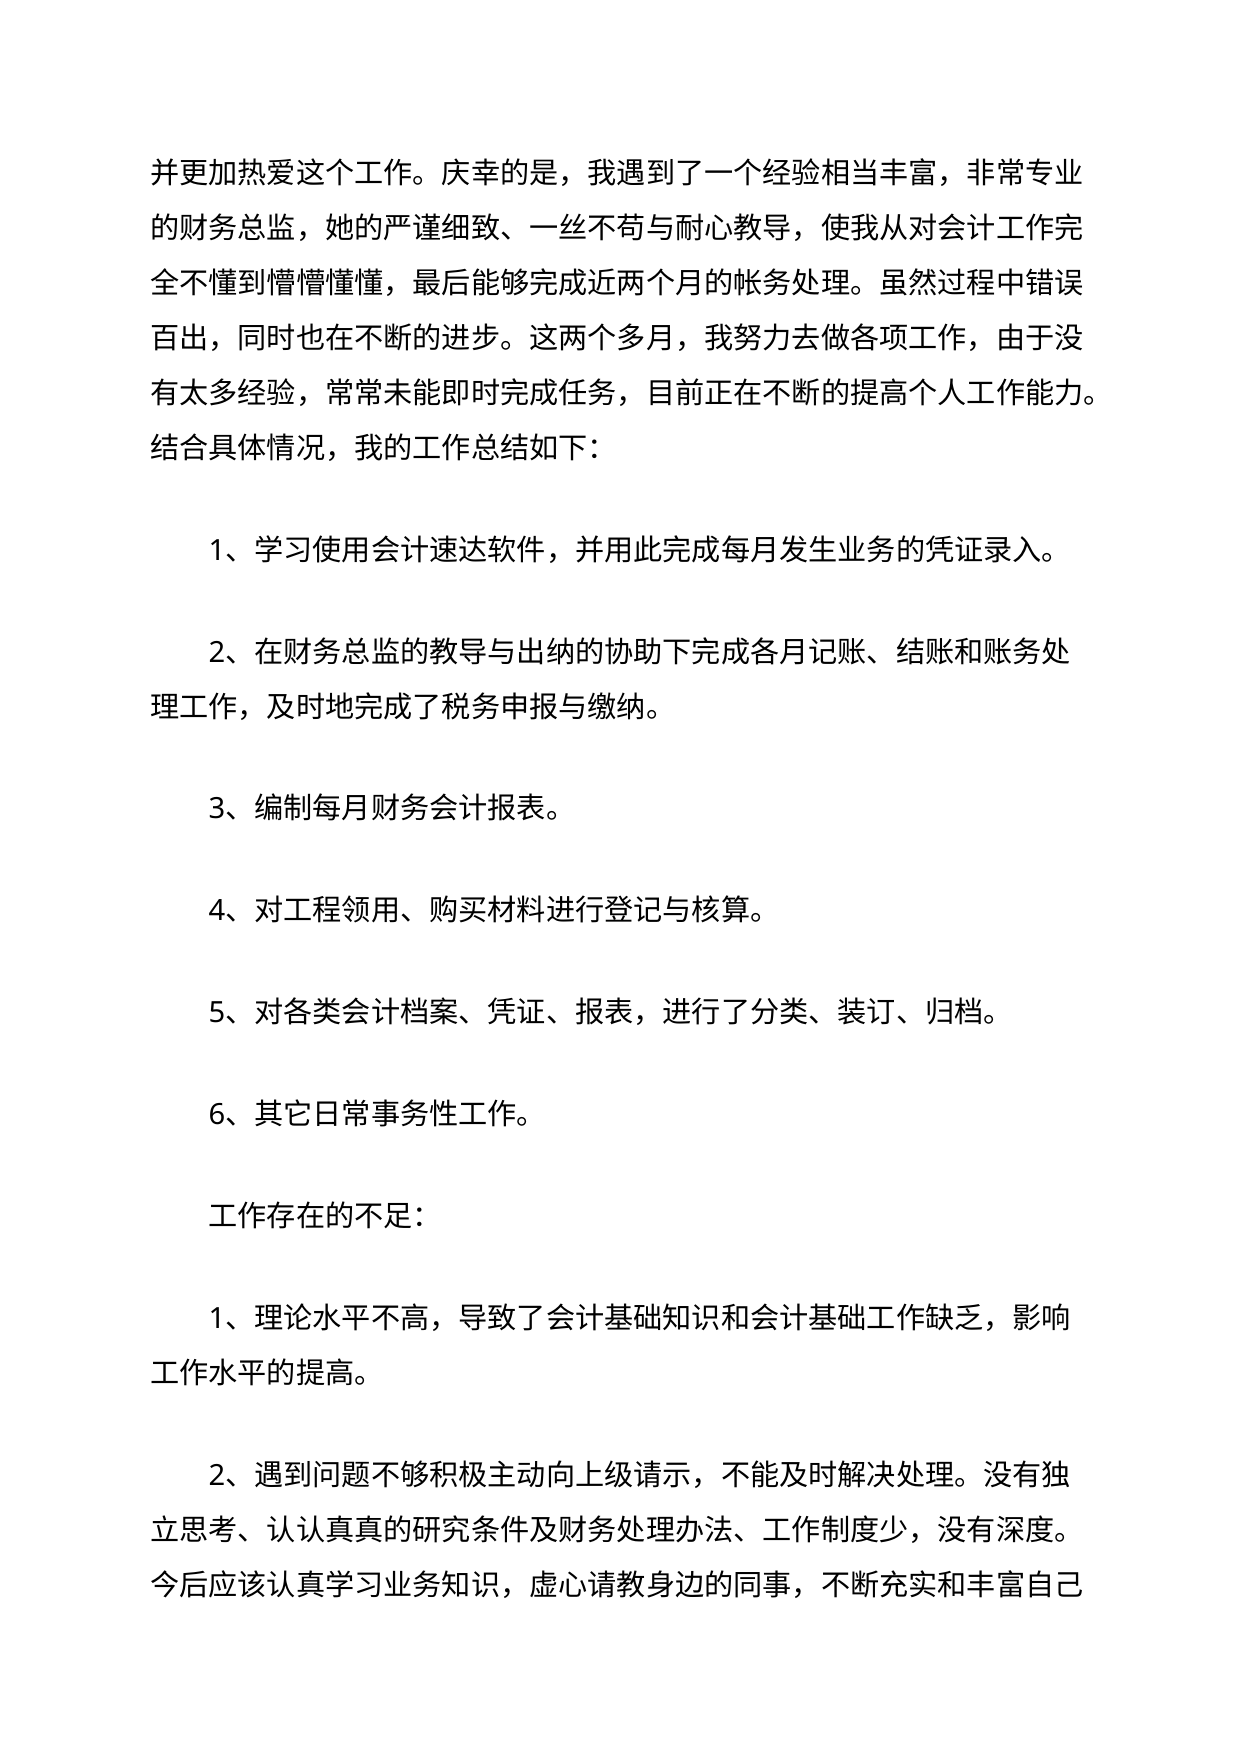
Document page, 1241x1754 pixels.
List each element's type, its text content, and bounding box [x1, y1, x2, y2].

text 2、在财务总监的教导与出纳的协助下完成各月记账、结账和账务处理工作，及时地完成了税务申报与缴纳。 [150, 628, 1090, 726]
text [150, 150, 1090, 467]
text 3、编制每月财务会计报表。 [150, 785, 1090, 827]
text 5、对各类会计档案、凭证、报表，进行了分类、装订、归档。 [150, 989, 1090, 1031]
text 工作存在的不足： [150, 1193, 1090, 1235]
text 6、其它日常事务性工作。 [150, 1091, 1090, 1133]
text 1、理论水平不高，导致了会计基础知识和会计基础工作缺乏，影响工作水平的提高。 [150, 1295, 1090, 1392]
text 4、对工程领用、购买材料进行登记与核算。 [150, 887, 1090, 929]
text 1、学习使用会计速达软件，并用此完成每月发生业务的凭证录入。 [150, 526, 1090, 569]
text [150, 1451, 1090, 1604]
